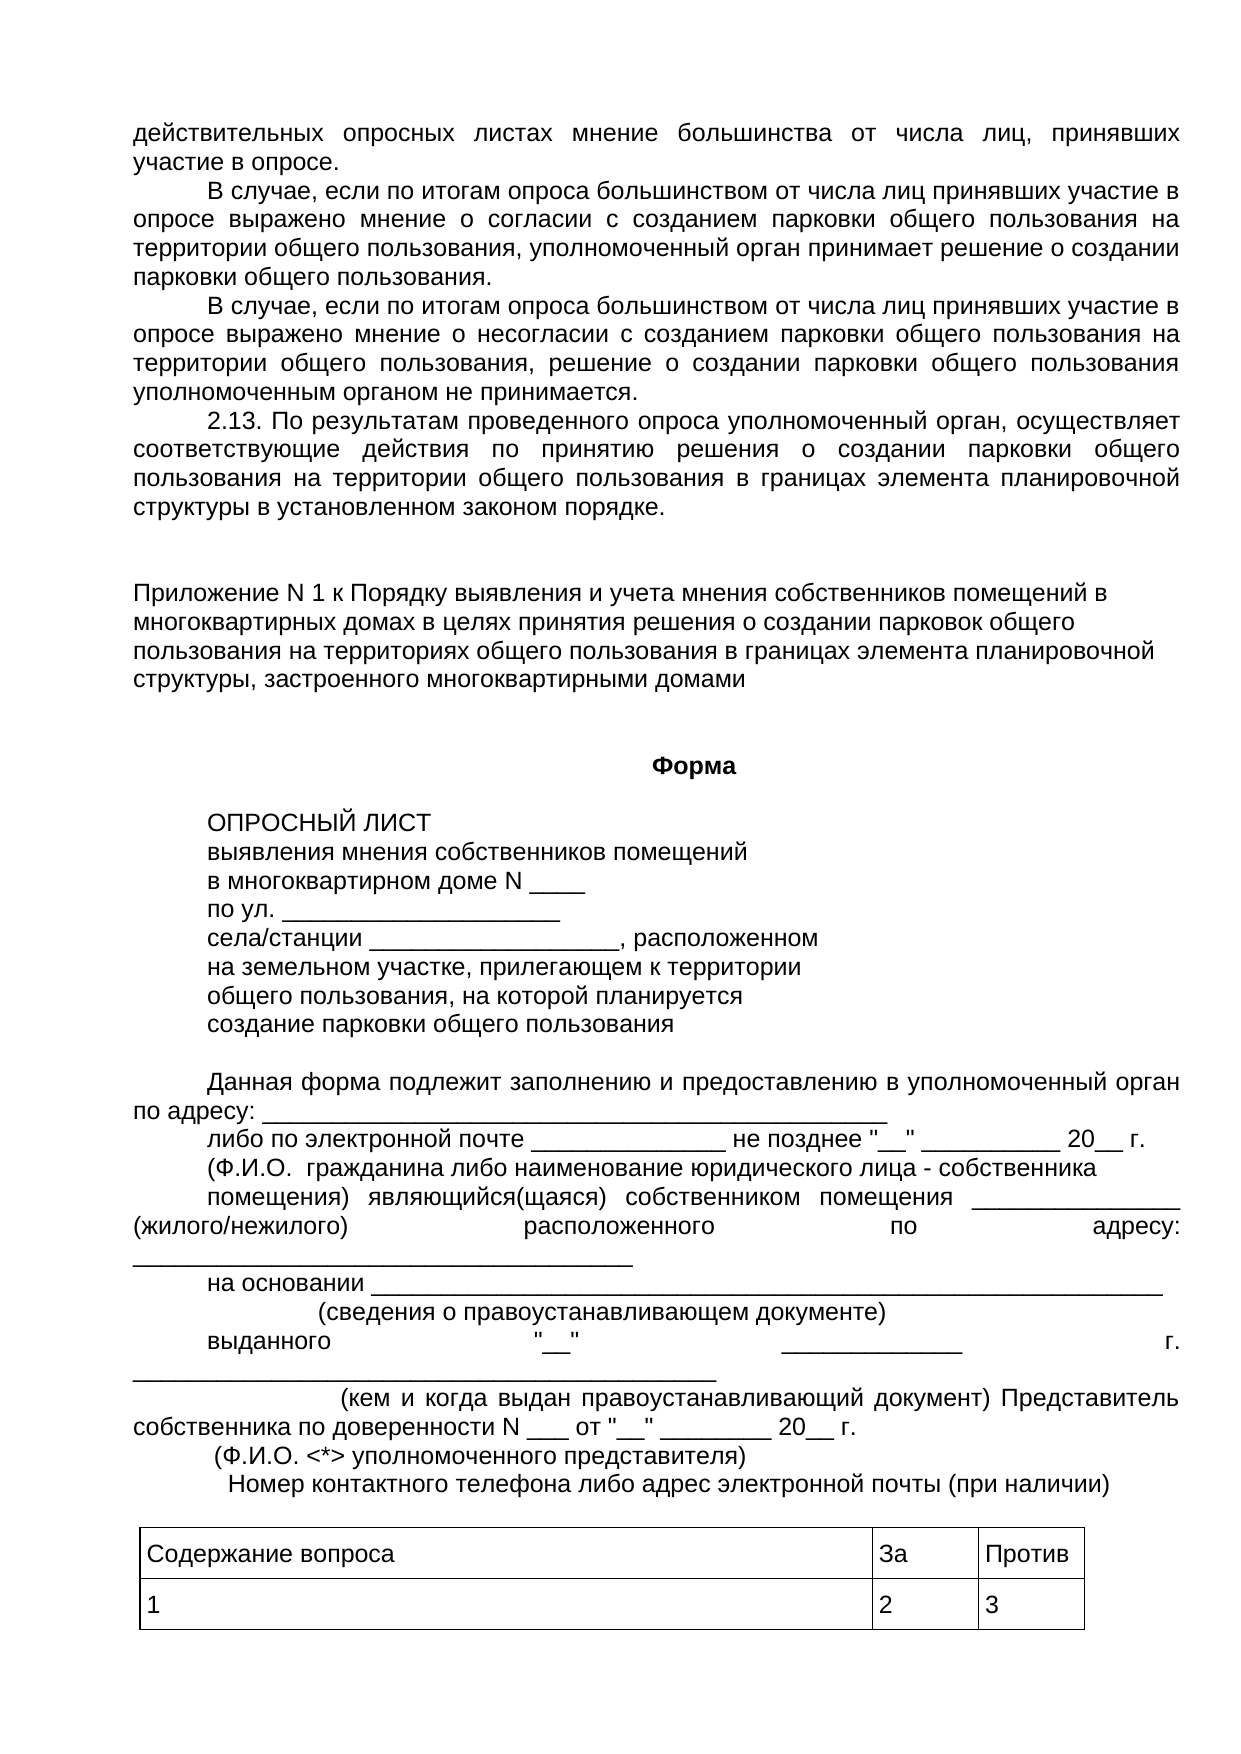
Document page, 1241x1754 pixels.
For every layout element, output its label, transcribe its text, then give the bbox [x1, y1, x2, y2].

text 2.13. По результатам проведенного опроса уполномоченный орган, осуществляет соответствующие действия по принятию решения о создании парковки общего пользования на территории общего пользования в границах элемента планировочной структуры в установленном законом порядке. [133, 406, 1181, 521]
table_cell 2 [873, 1579, 978, 1629]
text Форма [133, 751, 1181, 779]
table_cell 1 [141, 1579, 872, 1629]
text на земельном участке, прилегающем к территории [133, 952, 1181, 981]
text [133, 118, 1181, 176]
text (кем и когда выдан правоустанавливающий документ) Представитель собственника по доверенности N ___ от "__" ________ 20__ г. [133, 1383, 1181, 1441]
table_header Против [979, 1528, 1084, 1578]
text Номер контактного телефона либо адрес электронной почты (при наличии) [133, 1469, 1181, 1498]
text на основании _________________________________________________________ [133, 1268, 1181, 1297]
text либо по электронной почте ______________ не позднее "__" __________ 20__ г. [133, 1124, 1181, 1153]
text выявления мнения собственников помещений [133, 837, 1181, 866]
text по ул. ____________________ [133, 894, 1181, 923]
text (Ф.И.О. <*> уполномоченного представителя) [133, 1441, 1181, 1469]
text Данная форма подлежит заполнению и предоставлению в уполномоченный орган по адресу: _____________________________________________ [133, 1067, 1181, 1124]
text села/станции __________________, расположенном [133, 923, 1181, 952]
text (сведения о правоустанавливающем документе) [133, 1297, 1181, 1326]
text помещения) являющийся(щаяся) собственником помещения _______________ (жилого/нежилого) расположенного по адресу: ____________________________________ [133, 1182, 1181, 1268]
text выданного "__" _____________ г. __________________________________________ [133, 1326, 1181, 1383]
text в многоквартирном доме N ____ [133, 866, 1181, 894]
text общего пользования, на которой планируется [133, 981, 1181, 1009]
table_header Содержание вопроса [141, 1528, 872, 1578]
text ОПРОСНЫЙ ЛИСТ [133, 808, 1181, 837]
text (Ф.И.О. гражданина либо наименование юридического лица - собственника [133, 1153, 1181, 1182]
text создание парковки общего пользования [133, 1009, 1181, 1038]
table_cell 3 [979, 1579, 1084, 1629]
text В случае, если по итогам опроса большинством от числа лиц принявших участие в опросе выражено мнение о несогласии с созданием парковки общего пользования на территории общего пользования, решение о создании парковки общего пользования уполномоченным органом не принимается. [133, 291, 1181, 406]
text Приложение N 1 к Порядку выявления и учета мнения собственников помещений в многоквартирных домах в целях принятия решения о создании парковок общего пользования на территориях общего пользования в границах элемента планировочной структуры, застроенного многоквартирными домами [133, 578, 1181, 693]
text В случае, если по итогам опроса большинством от числа лиц принявших участие в опросе выражено мнение о согласии с созданием парковки общего пользования на территории общего пользования, уполномоченный орган принимает решение о создании парковки общего пользования. [133, 176, 1181, 291]
table_header За [873, 1528, 978, 1578]
